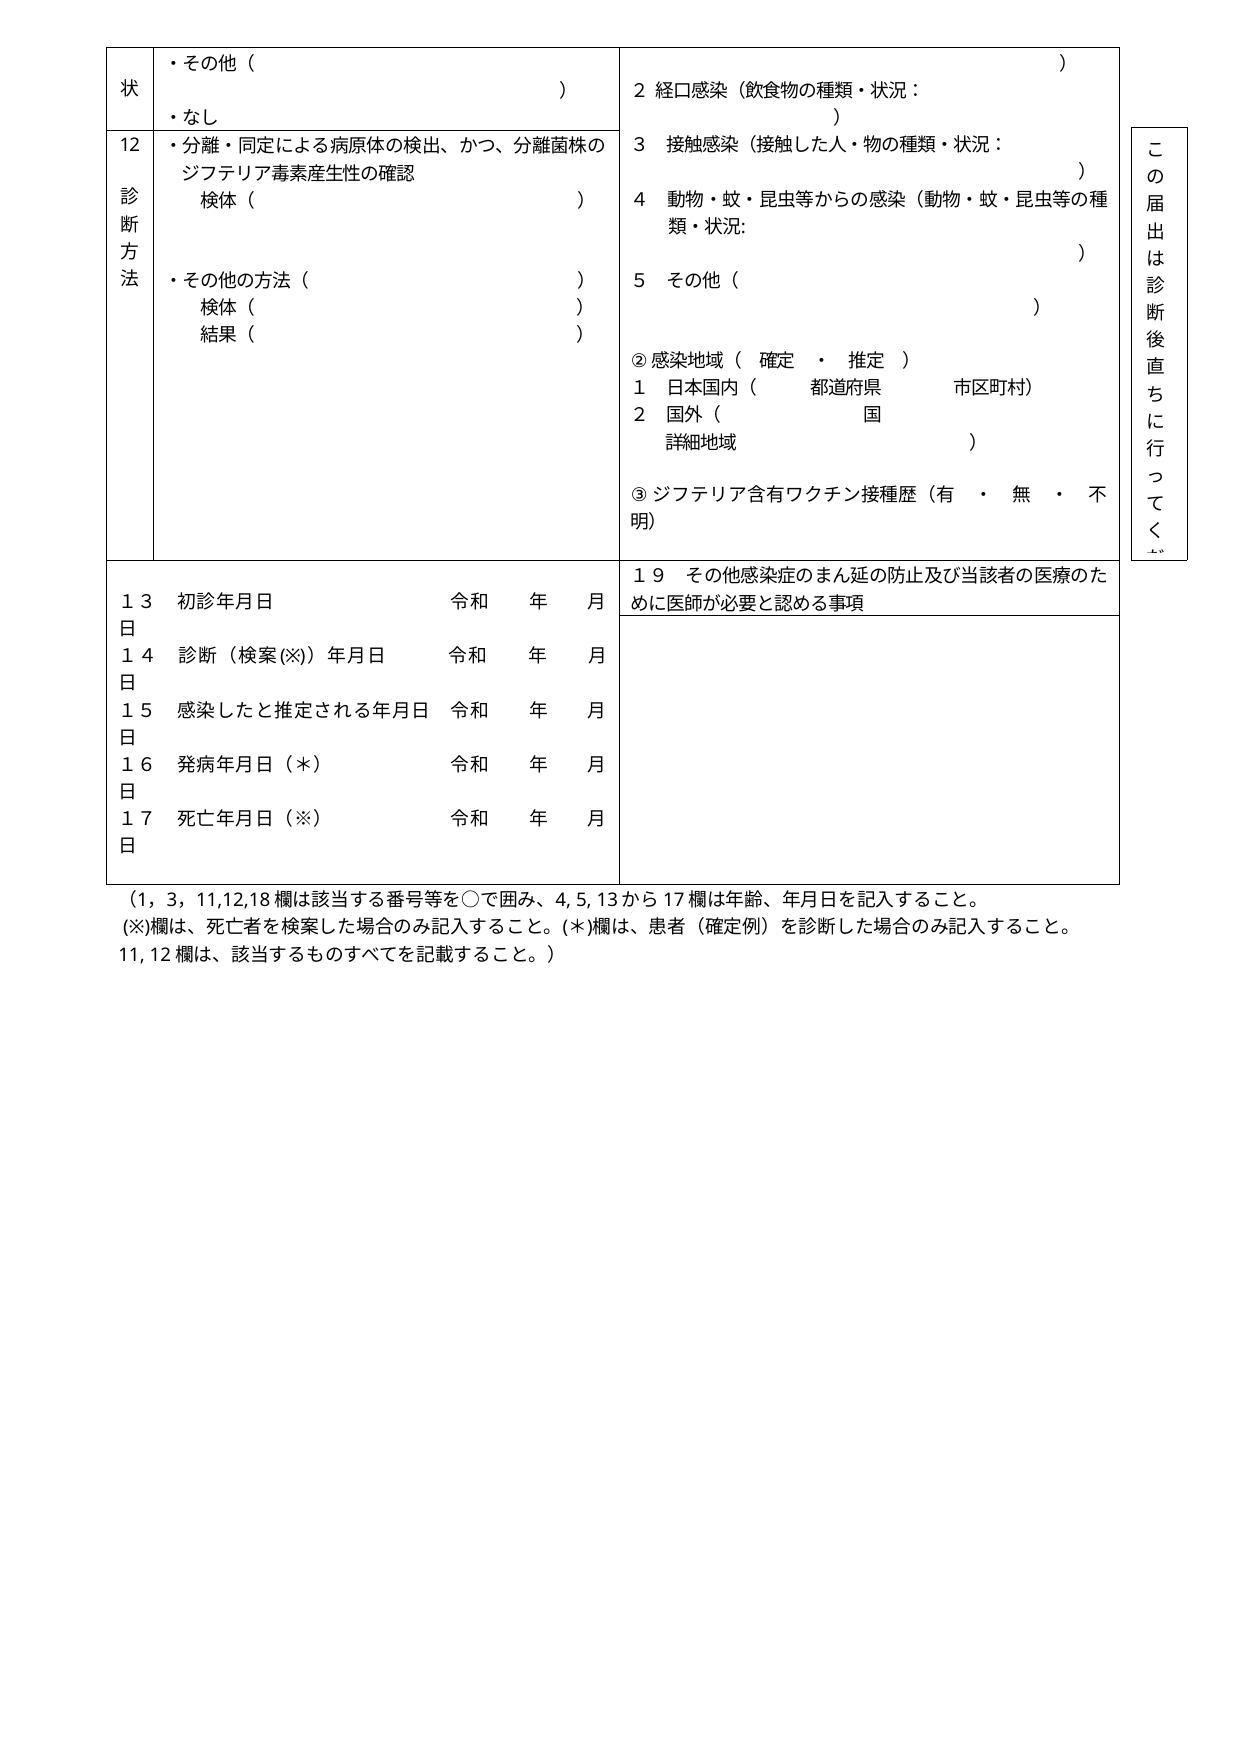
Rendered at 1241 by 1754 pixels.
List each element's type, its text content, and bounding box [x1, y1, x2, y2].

text (※)欄は、死亡者を検案した場合のみ記入すること。(＊)欄は、患者（確定例）を診断した場合のみ記入すること。 [118, 912, 1122, 939]
text （1，3，11,12,18欄は該当する番号等を○で囲み、4, 5, 13から17欄は年齢、年月日を記入すること。 [118, 885, 1122, 912]
table_cell [620, 616, 1119, 884]
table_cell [620, 48, 1119, 560]
text 11, 12欄は、該当するものすべてを記載すること。） [118, 939, 1122, 966]
table_cell １３ 初診年月日 令和 年 月 日 １４ 診断（検案(※)）年月日 令和 年 月 日 １５ 感染したと推定される年月日 令和 年 月 日 １６ 発病年月日（＊） 令和 年 月 日 １７ 死亡年月日（※） 令和 年 月 日 [107, 561, 619, 884]
table_cell ・分離・同定による病原体の検出、かつ、分離菌株のジフテリア毒素産生性の確認 検体（ ） ・その他の方法（ ） 検体（ ） 結果（ ） [154, 131, 619, 560]
table_cell 12 診断方法 [107, 131, 153, 560]
table_cell １９ その他感染症のまん延の防止及び当該者の医療のために医師が必要と認める事項 [620, 561, 1119, 615]
